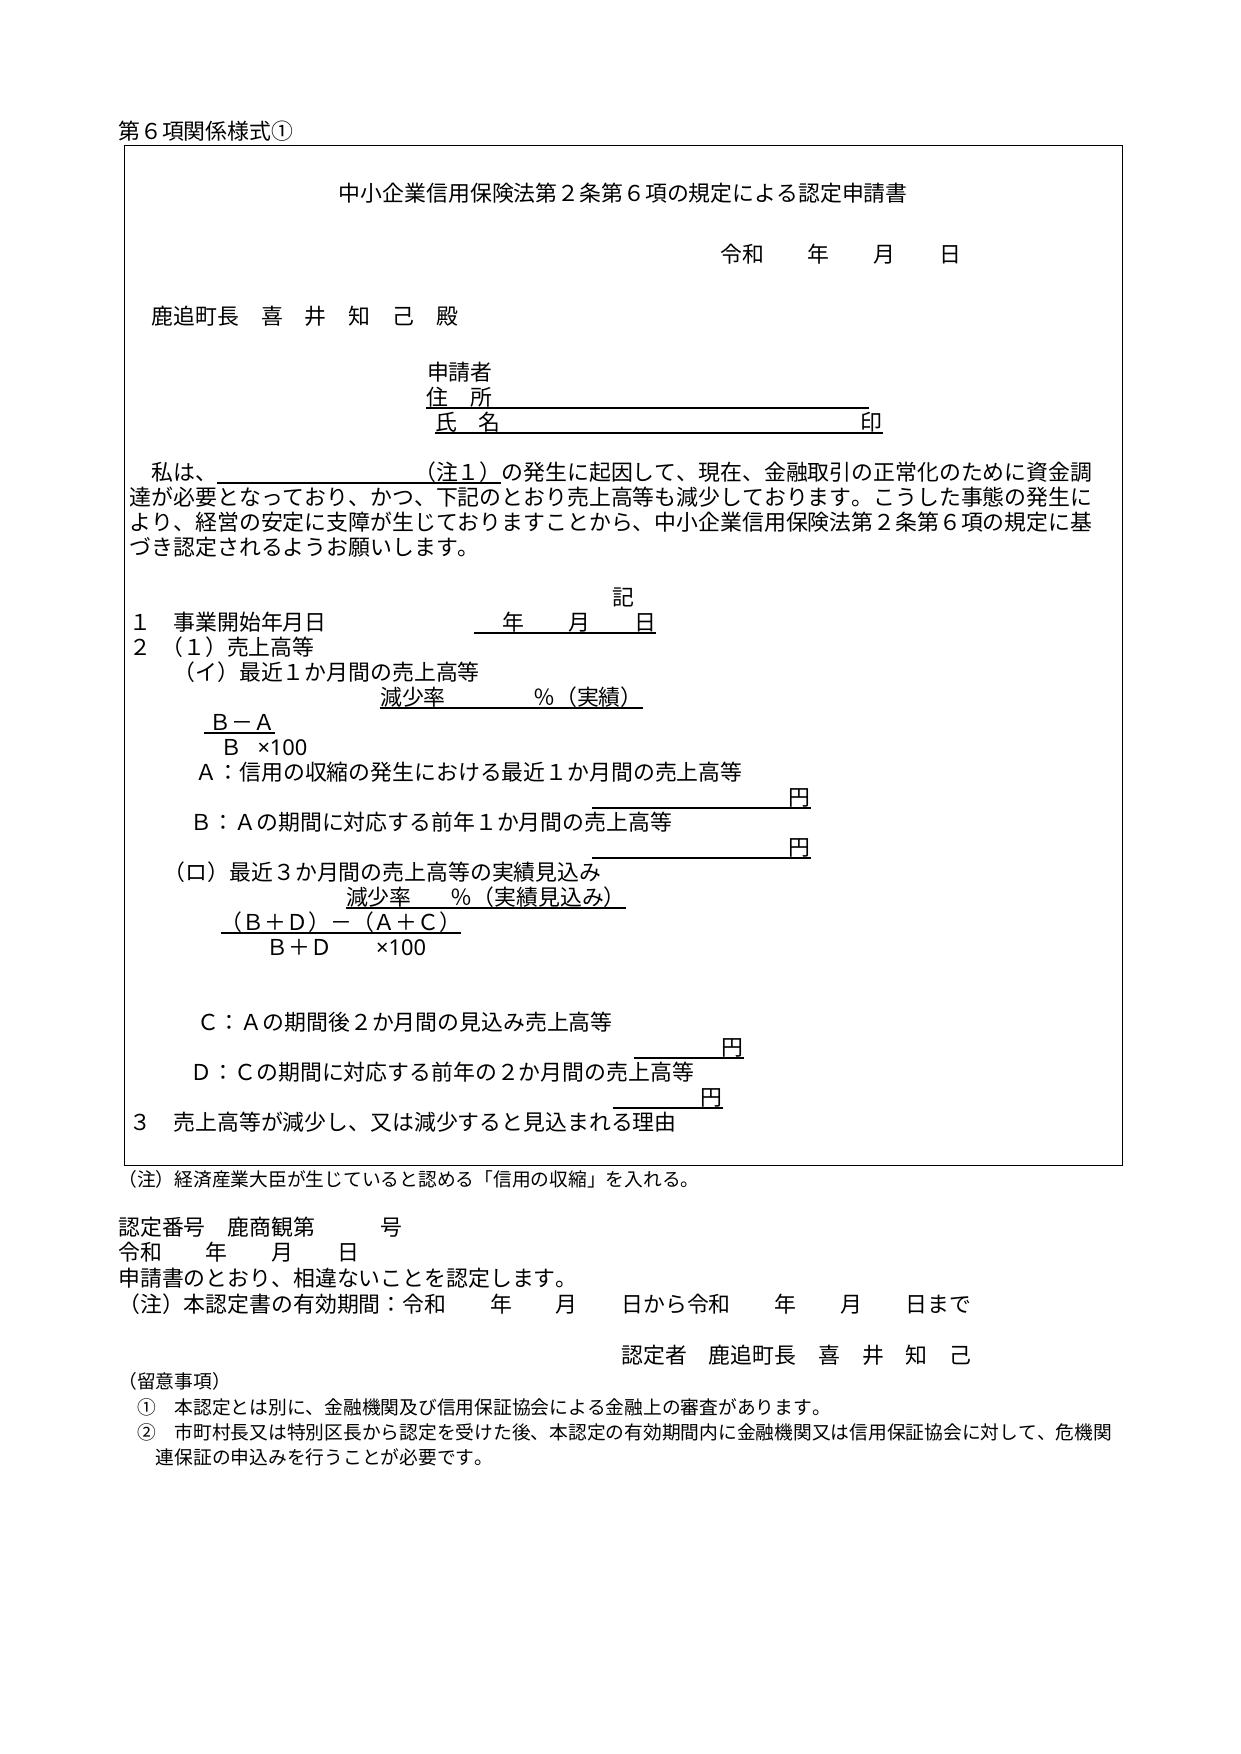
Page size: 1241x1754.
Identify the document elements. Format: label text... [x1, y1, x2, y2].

text ① 本認定とは別に、金融機関及び信用保証協会による金融上の審査があります。 [118, 1394, 1122, 1420]
text 認定番号 鹿商観第 号 [118, 1215, 1122, 1240]
text （留意事項） [118, 1368, 1122, 1394]
text （注）本認定書の有効期間：令和 年 月 日から令和 年 月 日まで [118, 1292, 1122, 1317]
text 申請書のとおり、相違ないことを認定します。 [118, 1266, 1122, 1292]
text 令和 年 月 日 [118, 1240, 1122, 1266]
text （注）経済産業大臣が生じていると認める「信用の収縮」を入れる。 [118, 1166, 1122, 1192]
text 認定者 鹿追町長 喜 井 知 己 [118, 1343, 1122, 1368]
table_header 中小企業信用保険法第２条第６項の規定による認定申請書 令和 年 月 日 鹿追町長 喜 井 知 己 殿 申請者 住 所 氏 名 印 私は、 （注１）の発生に起因して、現在、金融取引の正常化のために資金調達が必要となっており、かつ、下記のとおり売上高等も減少しております。こうした事態の発生により、経営の安定に支障が生じておりますことから、中小企業信用保険法第２条第６項の規定に基づき認定されるようお願いします。 記 １ 事業開始年月日 年 月 日 ２ （１）売上高等 （イ）最近１か月間の売上高等 減少率 ％（実績） Ｂ－Ａ Ｂ ×100 Ａ：信用の収縮の発生における最近１か月間の売上高等 円 Ｂ：Ａの期間に対応する前年１か月間の売上高等 円 （ロ）最近３か月間の売上高等の実績見込み 減少率 ％（実績見込み） （Ｂ＋Ｄ）－（Ａ＋Ｃ） Ｂ＋Ｄ ×100 Ｃ：Ａの期間後２か月間の見込み売上高等 円 Ｄ：Ｃの期間に対応する前年の２か月間の売上高等 円 ３ 売上高等が減少し、又は減少すると見込まれる理由 [125, 146, 1122, 1165]
text 第６項関係様式① [118, 118, 1122, 145]
text ② 市町村長又は特別区長から認定を受けた後、本認定の有効期間内に金融機関又は信用保証協会に対して、危機関連保証の申込みを行うことが必要です。 [118, 1420, 1122, 1470]
